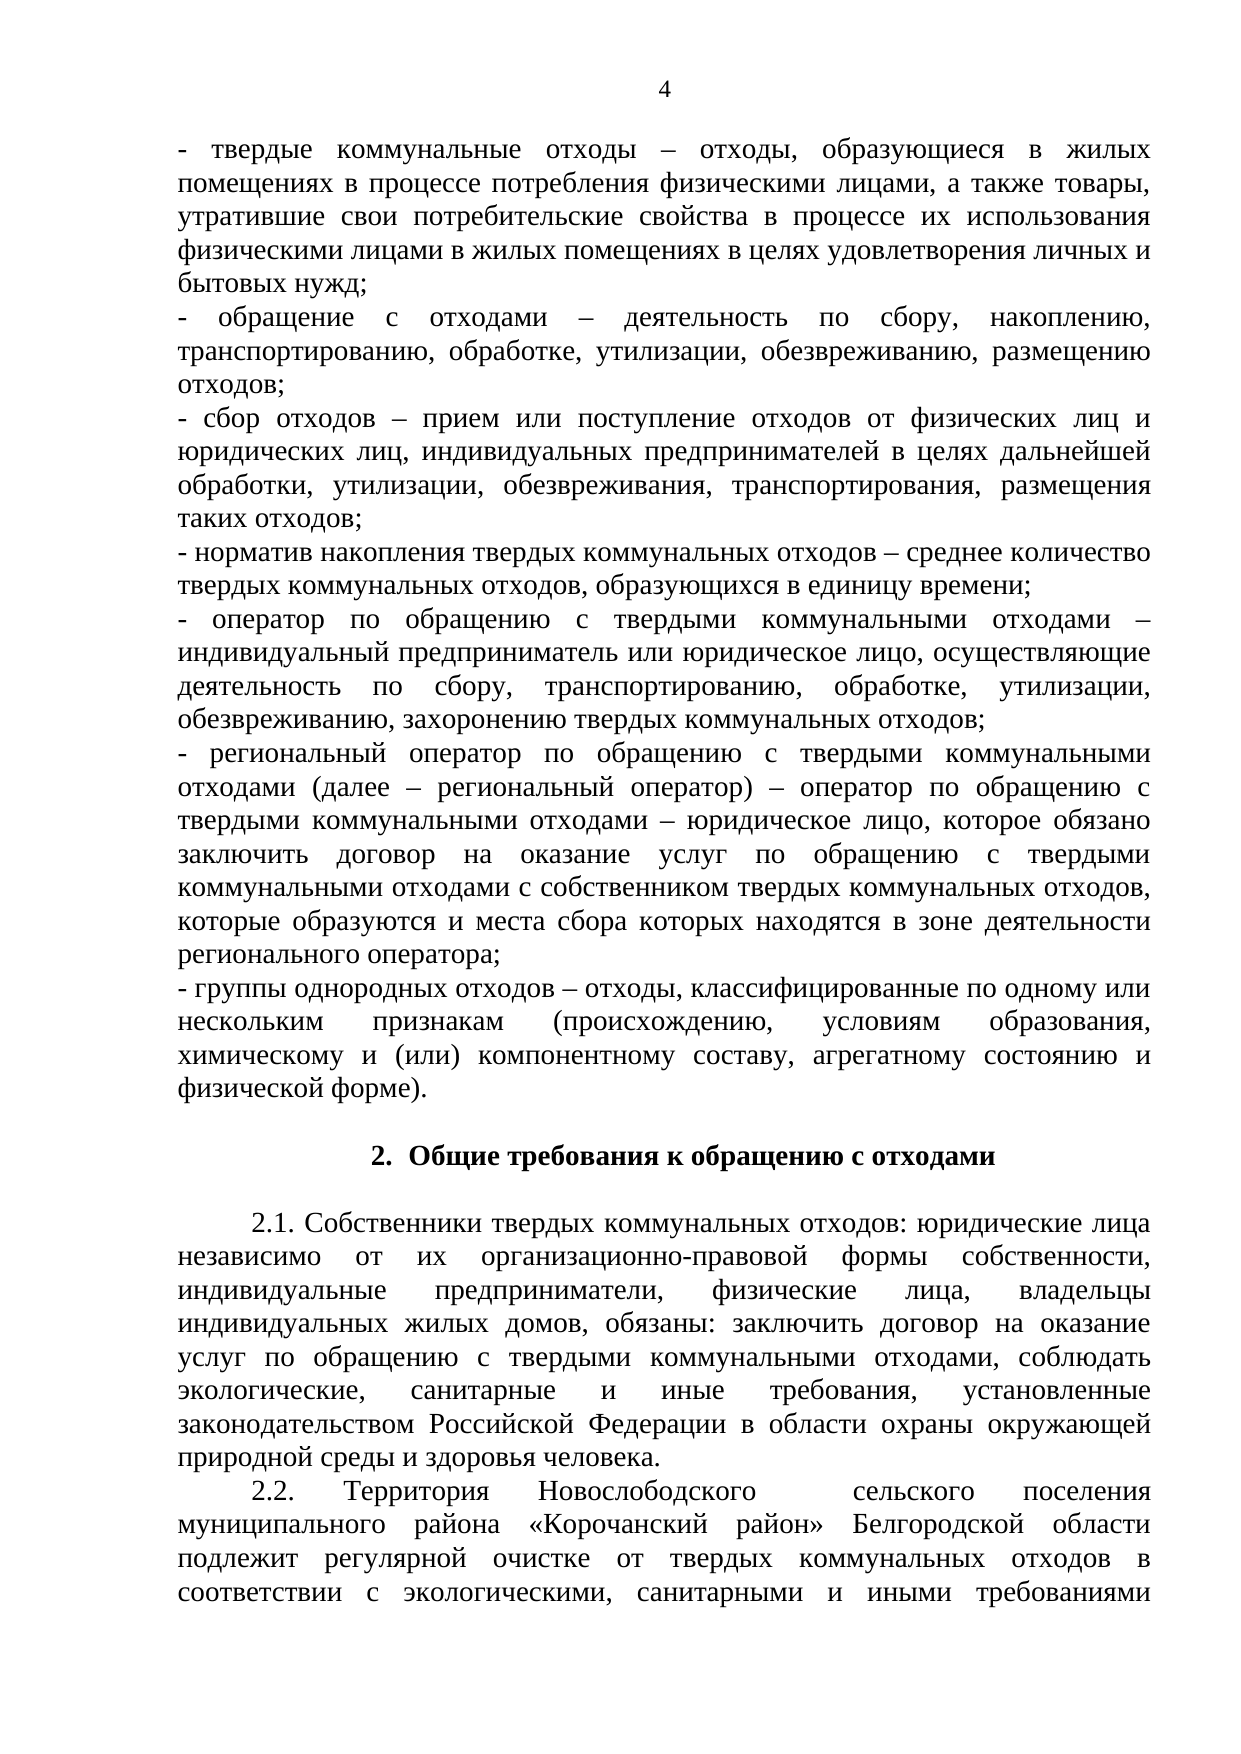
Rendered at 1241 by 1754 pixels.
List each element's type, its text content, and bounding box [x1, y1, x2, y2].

list - группы однородных отходов – отходы, классифицированные по одному или нескольким признакам (происхождению, условиям образования, химическому и (или) компонентному составу, агрегатному состоянию и физической форме). [177, 970, 1152, 1104]
list - сбор отходов – прием или поступление отходов от физических лиц и юридических лиц, индивидуальных предпринимателей в целях дальнейшей обработки, утилизации, обезвреживания, транспортирования, размещения таких отходов; [177, 400, 1152, 534]
list Общие требования к обращению с отходами [215, 1138, 1152, 1171]
list - региональный оператор по обращению с твердыми коммунальными отходами (далее – региональный оператор) – оператор по обращению с твердыми коммунальными отходами – юридическое лицо, которое обязано заключить договор на оказание услуг по обращению с твердыми коммунальными отходами с собственником твердых коммунальных отходов, которые образуются и места сбора которых находятся в зоне деятельности регионального оператора; [177, 735, 1152, 970]
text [177, 1473, 1152, 1607]
list - оператор по обращению с твердыми коммунальными отходами – индивидуальный предприниматель или юридическое лицо, осуществляющие деятельность по сбору, транспортированию, обработке, утилизации, обезвреживанию, захоронению твердых коммунальных отходов; [177, 601, 1152, 735]
text 2.1. Собственники твердых коммунальных отходов: юридические лица независимо от их организационно-правовой формы собственности, индивидуальные предприниматели, физические лица, владельцы индивидуальных жилых домов, обязаны: заключить договор на оказание услуг по обращению с твердыми коммунальными отходами, соблюдать экологические, санитарные и иные требования, установленные законодательством Российской Федерации в области охраны окружающей природной среды и здоровья человека. [177, 1205, 1152, 1473]
list - твердые коммунальные отходы – отходы, образующиеся в жилых помещениях в процессе потребления физическими лицами, а также товары, утратившие свои потребительские свойства в процессе их использования физическими лицами в жилых помещениях в целях удовлетворения личных и бытовых нужд; [177, 131, 1152, 299]
list - обращение с отходами – деятельность по сбору, накоплению, транспортированию, обработке, утилизации, обезвреживанию, размещению отходов; [177, 299, 1152, 400]
list - норматив накопления твердых коммунальных отходов – среднее количество твердых коммунальных отходов, образующихся в единицу времени; [177, 534, 1152, 601]
